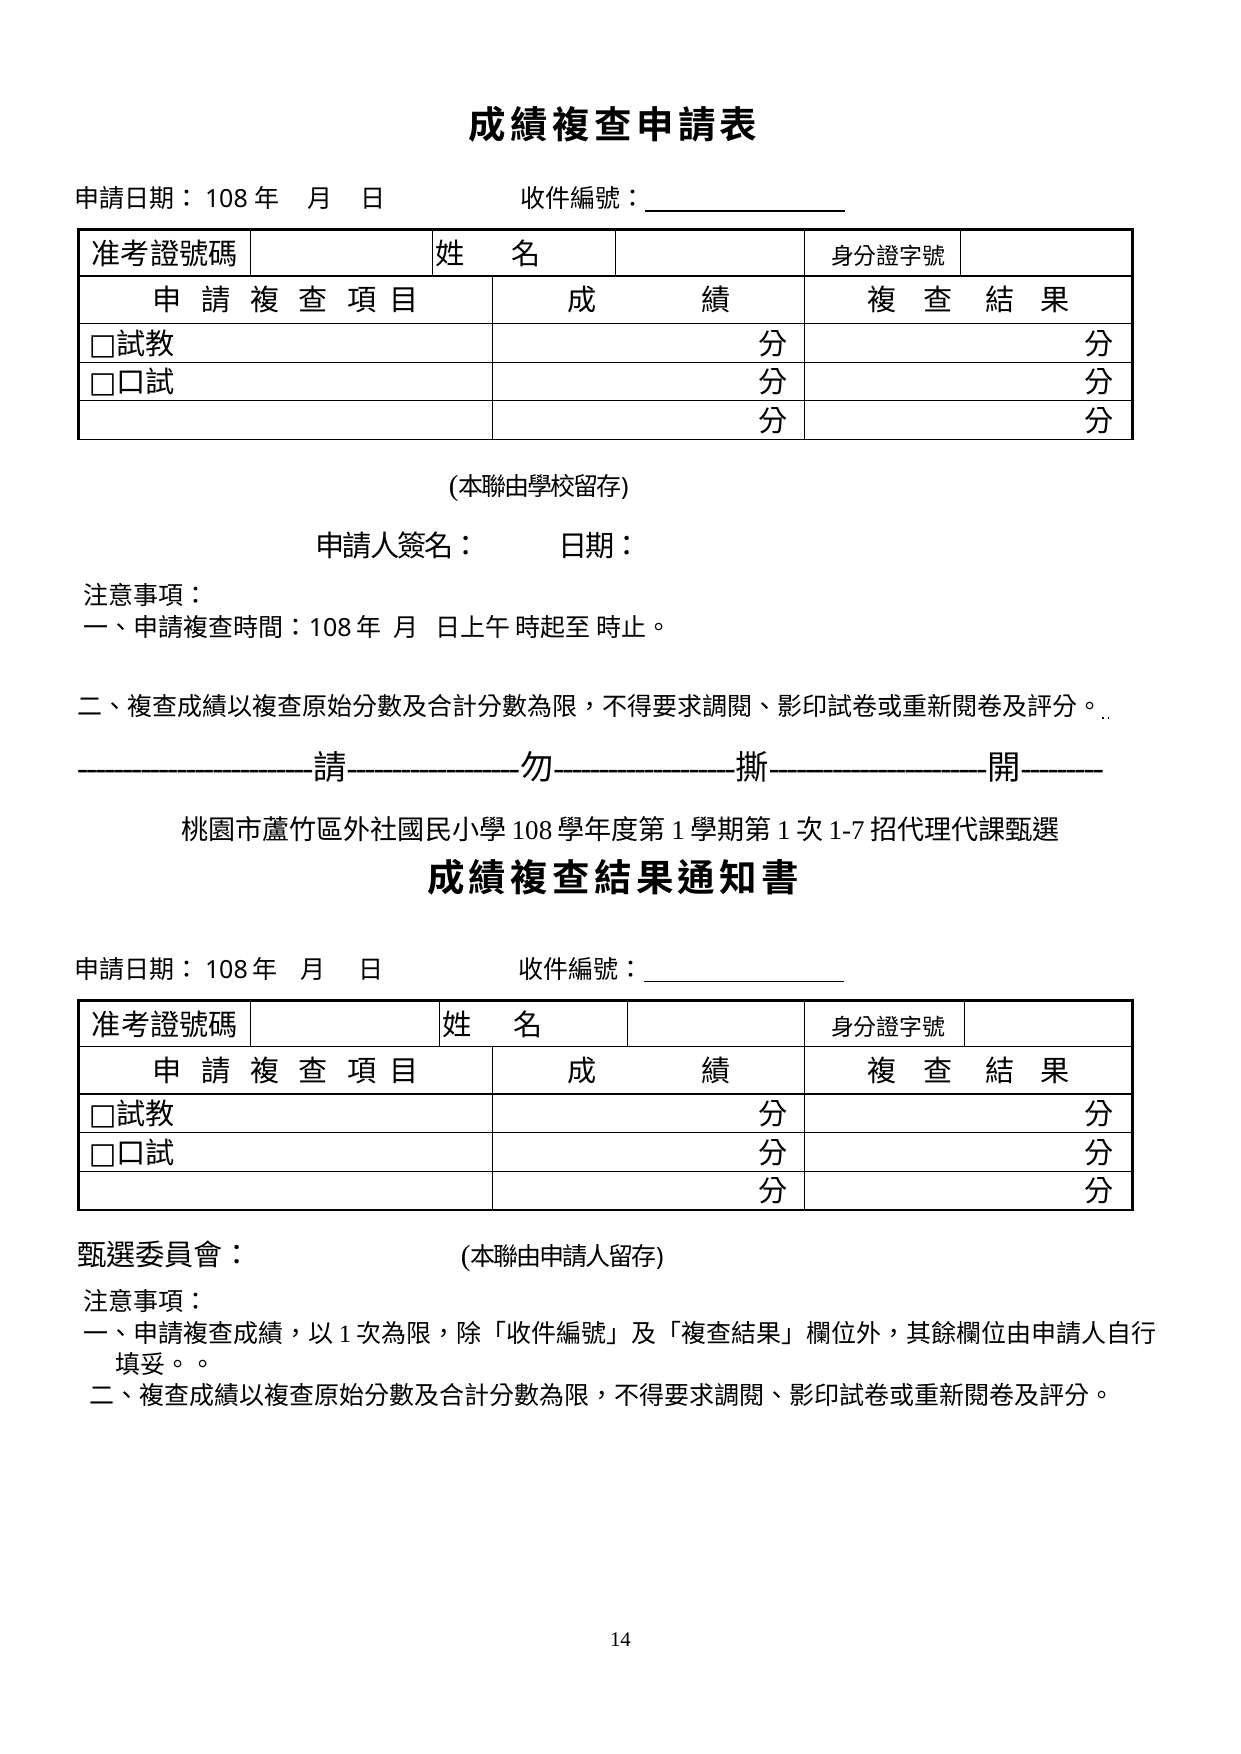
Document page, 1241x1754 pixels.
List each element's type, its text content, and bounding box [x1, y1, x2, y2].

table_cell [80, 401, 492, 439]
table_cell 複 查 結 果 [805, 277, 1131, 322]
table_header 姓 名 [433, 231, 615, 275]
table_header 姓 名 [440, 1002, 627, 1046]
text 填妥。。 [71, 1348, 1163, 1379]
text 一、申請複查時間：108年 月 日上午 時起至 時止。 [71, 611, 1163, 642]
text 二、複查成績以複查原始分數及合計分數為限，不得要求調閱、影印試卷或重新閱卷及評分。 [89, 1379, 1163, 1411]
text 申請日期： 108 年 月 日 收件編號： [74, 178, 1163, 215]
table_header [251, 231, 432, 275]
table_cell 分 [493, 401, 804, 439]
table_cell 分 [805, 1172, 1131, 1209]
table_header 身分證字號 [805, 1002, 964, 1046]
text 二、複查成績以複查原始分數及合計分數為限，不得要求調閱、影印試卷或重新閱卷及評分。 [77, 673, 1163, 726]
table_cell □試教 [80, 324, 492, 362]
table_header [251, 1002, 439, 1046]
table_cell 分 [493, 324, 804, 362]
table_cell 成 績 [493, 277, 804, 322]
table_header [616, 231, 804, 275]
table_header 准考證號碼 [80, 1002, 250, 1046]
table_cell 分 [805, 1133, 1131, 1171]
table_cell 分 [493, 1172, 804, 1209]
text 注意事項： [71, 580, 1163, 611]
table_cell 複 查 結 果 [805, 1047, 1131, 1093]
table_cell 分 [805, 1095, 1131, 1132]
text 甄選委員會： (本聯由申請人留存) [77, 1236, 1163, 1273]
table_cell 成 績 [493, 1047, 804, 1093]
text 申請人簽名： 日期： [77, 515, 1163, 567]
text 申請日期： 108年 月 日 收件編號： [74, 948, 1163, 986]
text --------------------------請-------------------勿--------------------撕------------------------開--------- [77, 738, 1163, 790]
text 一、申請複查成績，以1次為限，除「收件編號」及「複查結果」欄位外，其餘欄位由申請人自行 [71, 1317, 1163, 1348]
table_cell 分 [493, 1133, 804, 1171]
table_cell □口試 [80, 363, 492, 400]
table_header [628, 1002, 804, 1046]
text (本聯由學校留存) [77, 465, 1163, 503]
table_cell □口試 [80, 1133, 492, 1171]
table_cell [80, 1172, 492, 1209]
table_cell 分 [805, 401, 1131, 439]
table_cell 分 [493, 1095, 804, 1132]
table_cell 分 [805, 324, 1131, 362]
table_cell 申 請 複 查 項 目 [80, 277, 492, 322]
table_cell 申 請 複 查 項 目 [80, 1047, 492, 1093]
text 成 績 複 查 結 果 通 知 書 [56, 861, 1172, 898]
table_cell □試教 [80, 1095, 492, 1132]
table_header 身分證字號 [805, 231, 960, 275]
table_header 准考證號碼 [80, 231, 250, 275]
table_cell 分 [493, 363, 804, 400]
table_header [961, 231, 1131, 275]
text 成 績 複 查 申 請 表 [56, 94, 1172, 149]
text 注意事項： [71, 1286, 1163, 1317]
table_header [965, 1002, 1131, 1046]
table_cell 分 [805, 363, 1131, 400]
text 桃園市蘆竹區外社國民小學108學年度第1學期第1次1-7招代理代課甄選 [77, 803, 1163, 848]
